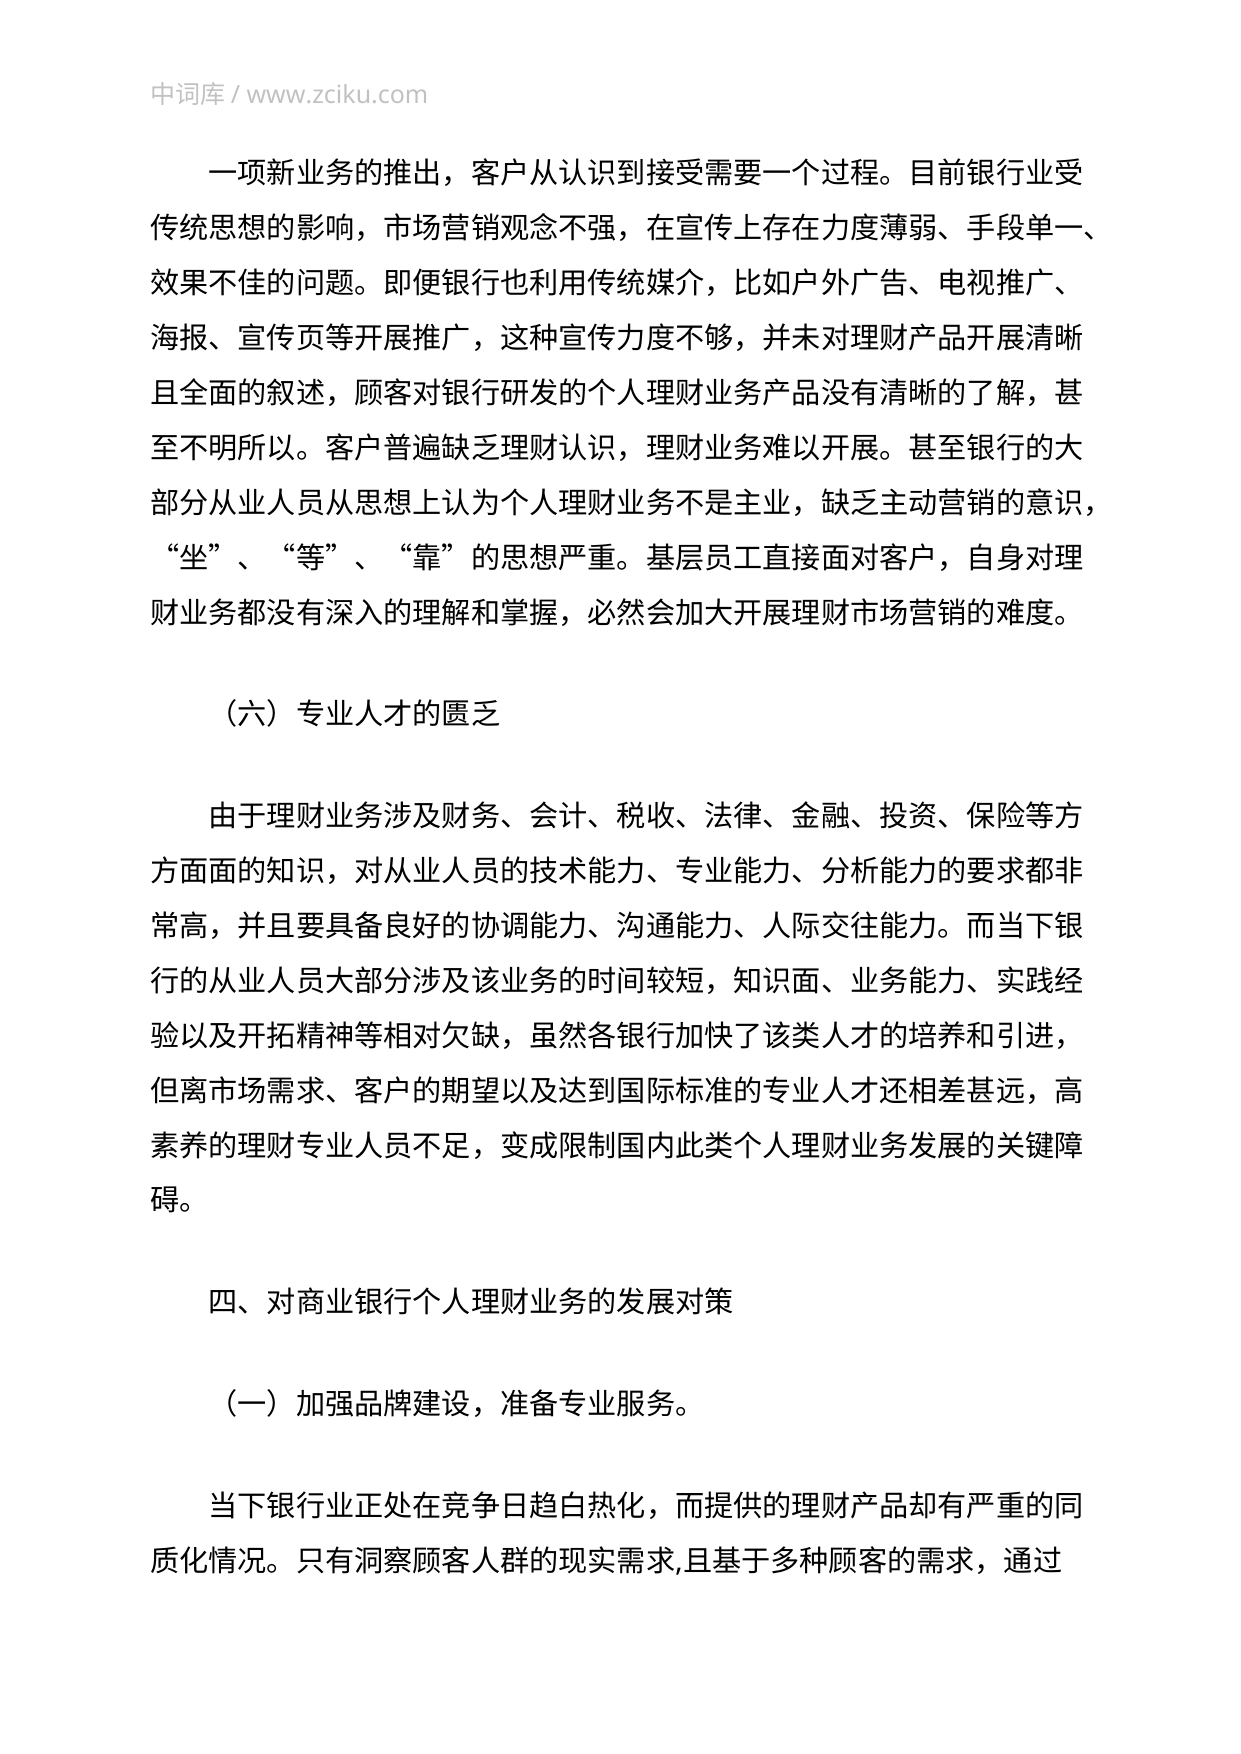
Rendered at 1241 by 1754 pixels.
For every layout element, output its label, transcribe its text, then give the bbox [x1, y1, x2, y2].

text （六）专业人才的匮乏 [150, 691, 1090, 733]
text 由于理财业务涉及财务、会计、税收、法律、金融、投资、保险等方方面面的知识，对从业人员的技术能力、专业能力、分析能力的要求都非常高，并且要具备良好的协调能力、沟通能力、人际交往能力。而当下银行的从业人员大部分涉及该业务的时间较短，知识面、业务能力、实践经验以及开拓精神等相对欠缺，虽然各银行加快了该类人才的培养和引进，但离市场需求、客户的期望以及达到国际标准的专业人才还相差甚远，高素养的理财专业人员不足，变成限制国内此类个人理财业务发展的关键障碍。 [150, 793, 1090, 1219]
text 一项新业务的推出，客户从认识到接受需要一个过程。目前银行业受传统思想的影响，市场营销观念不强，在宣传上存在力度薄弱、手段单一、效果不佳的问题。即便银行也利用传统媒介，比如户外广告、电视推广、海报、宣传页等开展推广，这种宣传力度不够，并未对理财产品开展清晰且全面的叙述，顾客对银行研发的个人理财业务产品没有清晰的了解，甚至不明所以。客户普遍缺乏理财认识，理财业务难以开展。甚至银行的大部分从业人员从思想上认为个人理财业务不是主业，缺乏主动营销的意识，“坐”、“等”、“靠”的思想严重。基层员工直接面对客户，自身对理财业务都没有深入的理解和掌握，必然会加大开展理财市场营销的难度。 [150, 150, 1090, 631]
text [150, 1482, 1090, 1579]
text 四、对商业银行个人理财业务的发展对策 [150, 1279, 1090, 1321]
text （一）加强品牌建设，准备专业服务。 [150, 1381, 1090, 1423]
